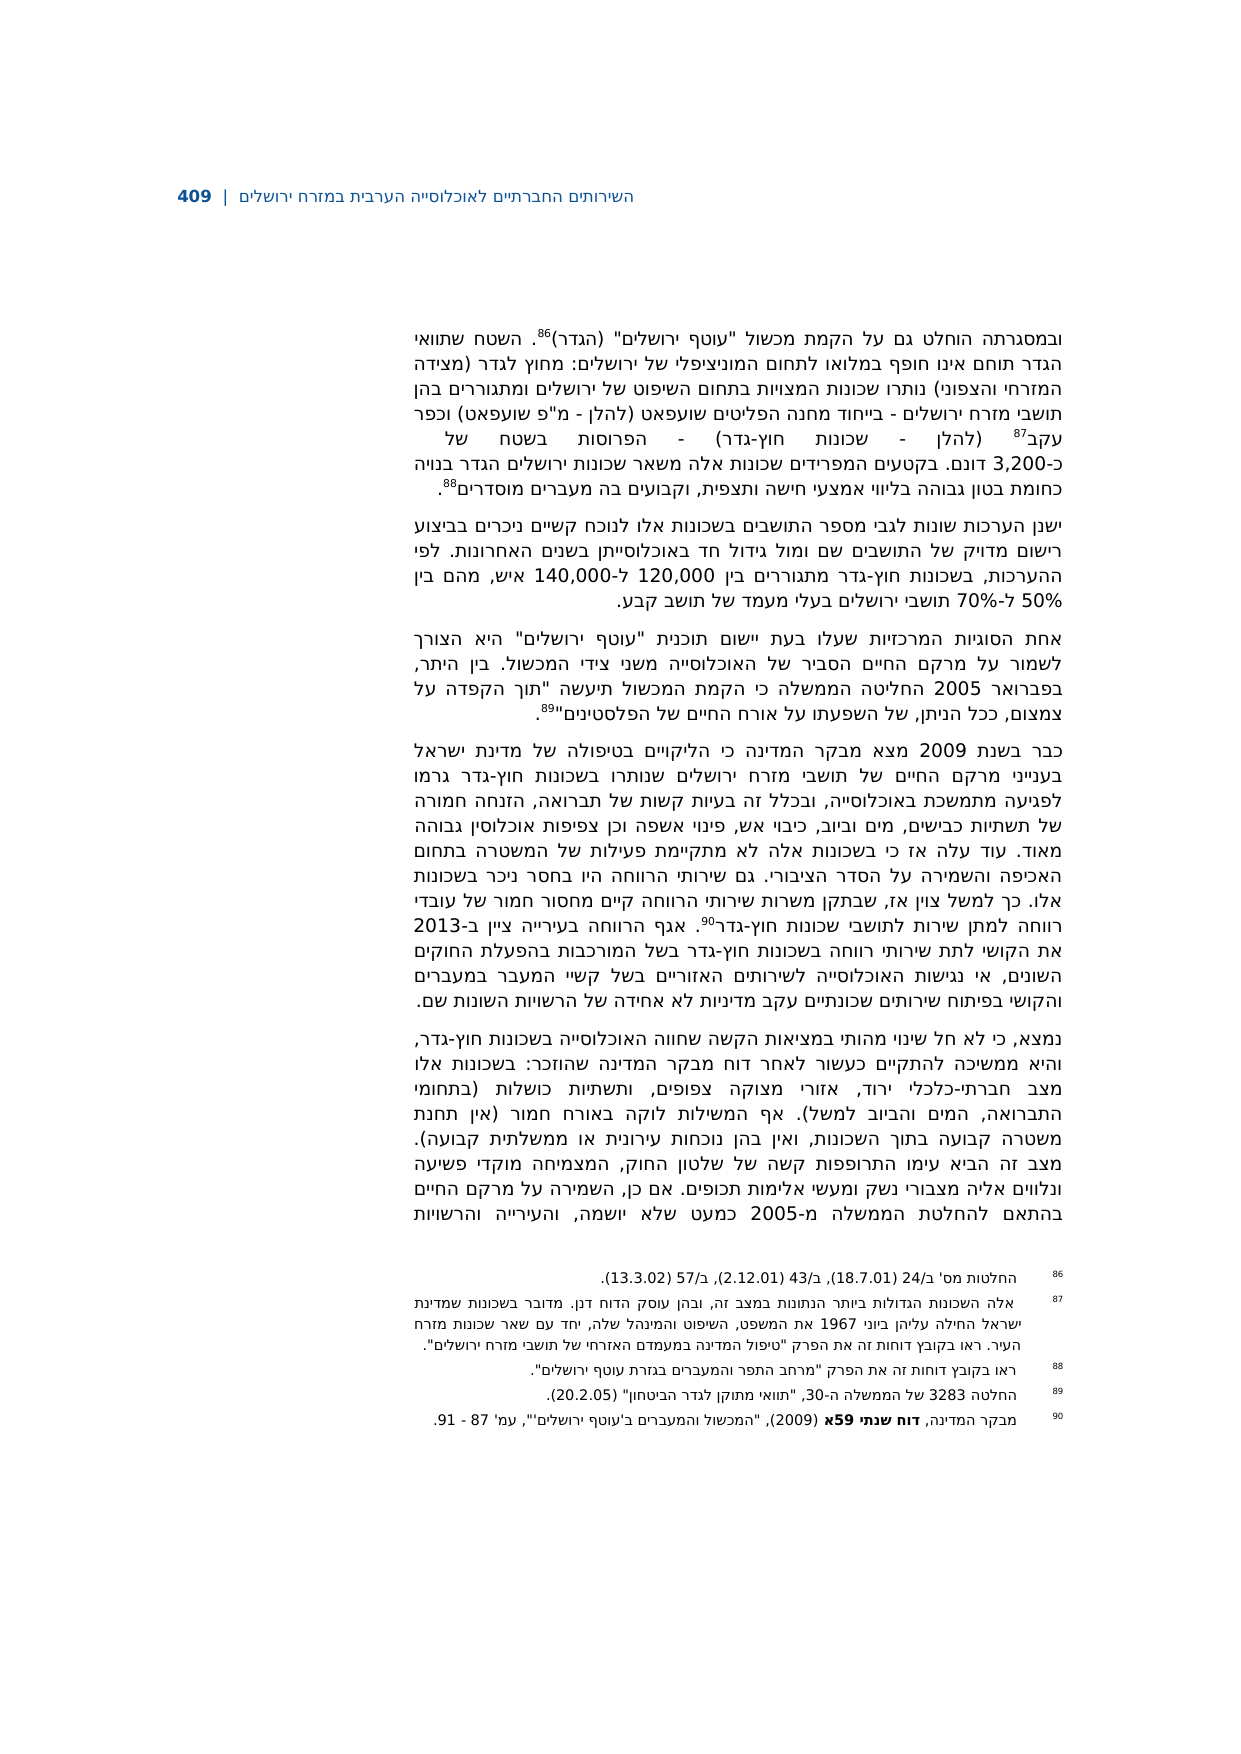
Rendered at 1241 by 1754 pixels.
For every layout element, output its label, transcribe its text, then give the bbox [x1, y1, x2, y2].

text נמצא, כי לא חל שינוי מהותי במציאות הקשה שחווה האוכלוסייה בשכונות חוץ-גדר, והיא ממשיכה להתקיים כעשור לאחר דוח מבקר המדינה שהוזכר: בשכונות אלו מצב חברתי-כלכלי ירוד, אזורי מצוקה צפופים, ותשתיות כושלות (בתחומי התברואה, המים והביוב למשל). אף המשילות לוקה באורח חמור (אין תחנת משטרה קבועה בתוך השכונות, ואין בהן נוכחות עירונית או ממשלתית קבועה). מצב זה הביא עימו התרופפות קשה של שלטון החוק, המצמיחה מוקדי פשיעה ונלווים אליה מצבורי נשק ומעשי אלימות תכופים. אם כן, השמירה על מרקם החיים בהתאם להחלטת הממשלה מ-2005 כמעט שלא יושמה, והעירייה והרשויות האחרות כמעט שאינן מצליחות לספק שירותים ולבצע פעולות פיקוח ואכיפה בשכונות חוץ-גדר. [413, 1025, 1063, 1225]
text כבר בשנת 2009 מצא מבקר המדינה כי הליקויים בטיפולה של מדינת ישראל בענייני מרקם החיים של תושבי מזרח ירושלים שנותרו בשכונות חוץ-גדר גרמו לפגיעה מתמשכת באוכלוסייה, ובכלל זה בעיות קשות של תברואה, הזנחה חמורה של תשתיות כבישים, מים וביוב, כיבוי אש, פינוי אשפה וכן צפיפות אוכלוסין גבוהה מאוד. עוד עלה אז כי בשכונות אלה לא מתקיימת פעילות של המשטרה בתחום האכיפה והשמירה על הסדר הציבורי. גם שירותי הרווחה היו בחסר ניכר בשכונות אלו. כך למשל צוין אז, שבתקן משרות שירותי הרווחה קיים מחסור חמור של עובדי רווחה למתן שירות לתושבי שכונות חוץ-גדר. אגף הרווחה בעירייה ציין ב-2013 את הקושי לתת שירותי רווחה בשכונות חוץ-גדר בשל המורכבות בהפעלת החוקים השונים, אי נגישות האוכלוסייה לשירותים האזוריים בשל קשיי המעבר במעברים והקושי בפיתוח שירותים שכונתיים עקב מדיניות לא אחידה של הרשויות השונות שם. [413, 737, 1063, 1012]
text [413, 325, 1063, 500]
text אחת הסוגיות המרכזיות שעלו בעת יישום תוכנית "עוטף ירושלים" היא הצורך לשמור על מרקם החיים הסביר של האוכלוסייה משני צידי המכשול. בין היתר, בפברואר 2005 החליטה הממשלה כי הקמת המכשול תיעשה "תוך הקפדה על צמצום, ככל הניתן, של השפעתו על אורח החיים של הפלסטינים". [413, 625, 1063, 725]
text ישנן הערכות שונות לגבי מספר התושבים בשכונות אלו לנוכח קשיים ניכרים בביצוע רישום מדויק של התושבים שם ומול גידול חד באוכלוסייתן בשנים האחרונות. לפי ההערכות, בשכונות חוץ-גדר מתגוררים בין 120,000 ל-140,000 איש, מהם בין 50% ל-70% תושבי ירושלים בעלי מעמד של תושב קבע. [413, 512, 1063, 612]
